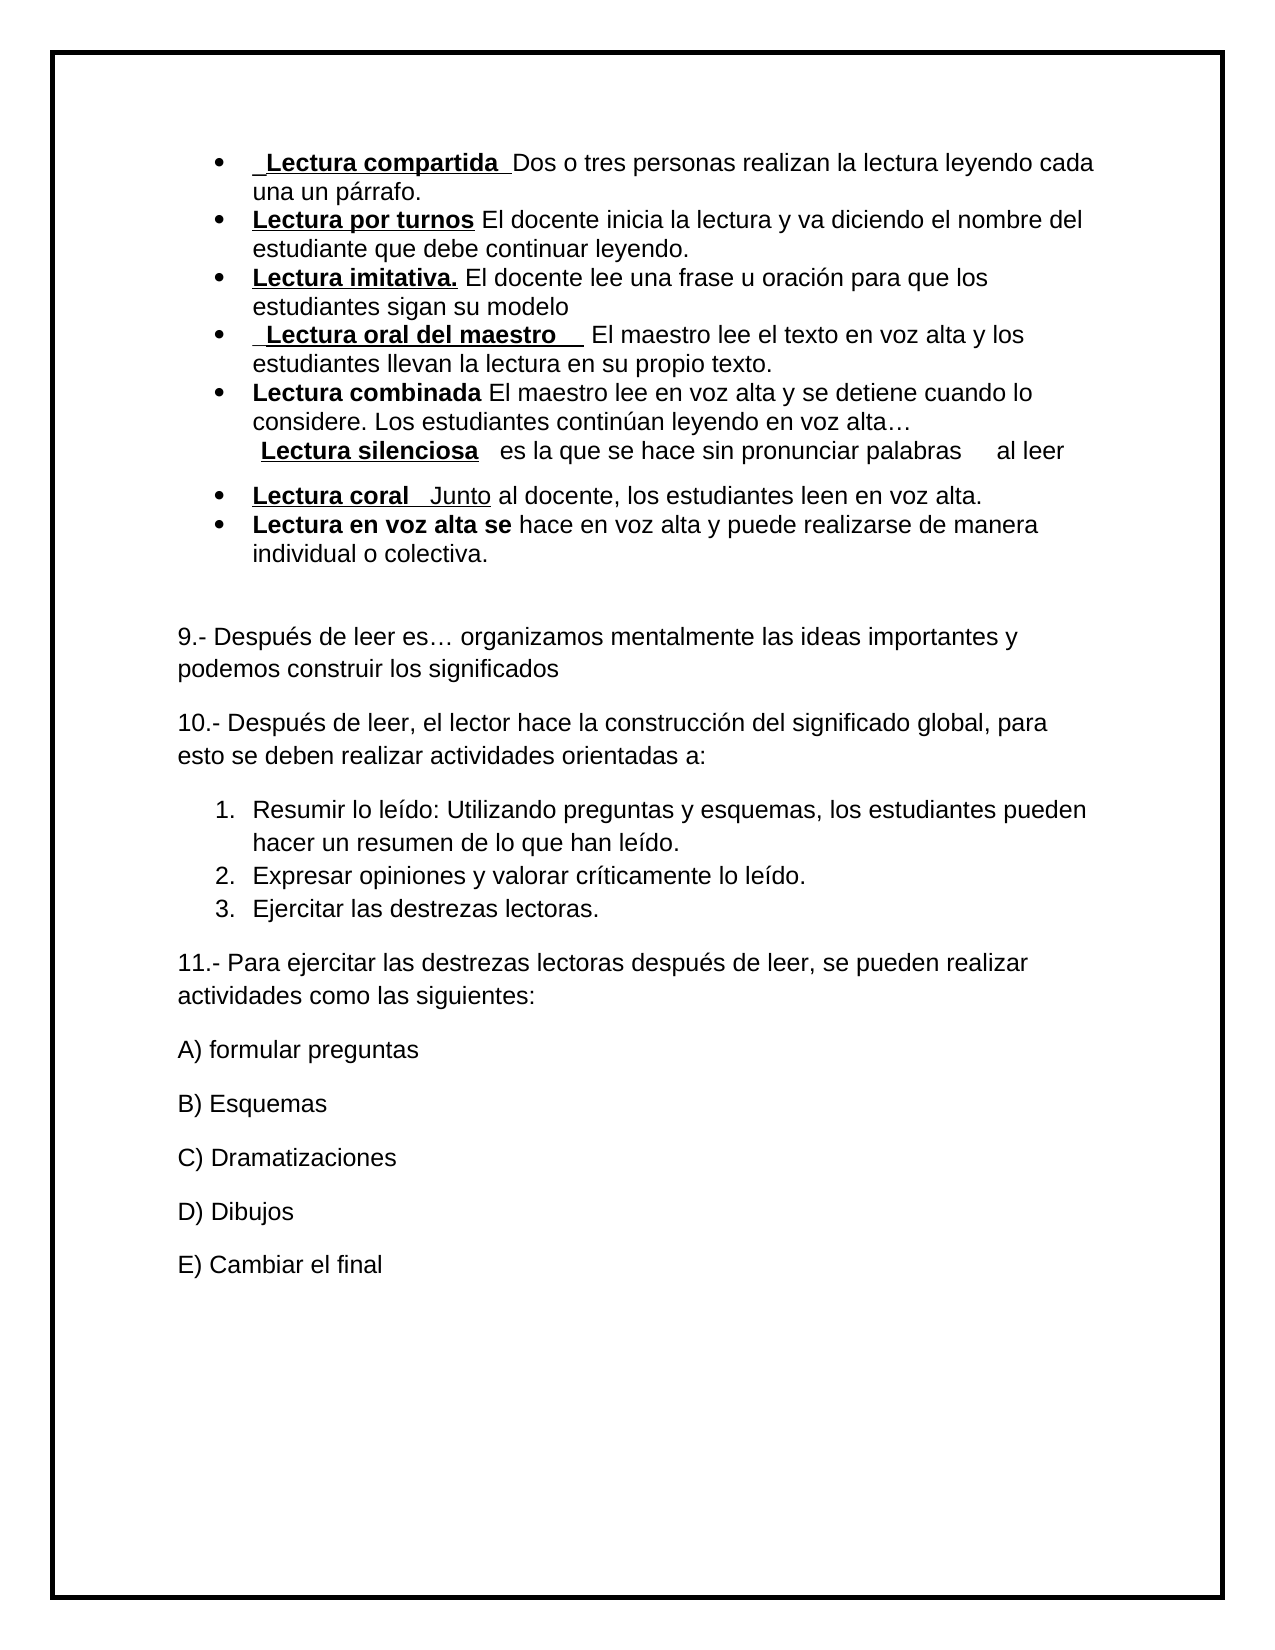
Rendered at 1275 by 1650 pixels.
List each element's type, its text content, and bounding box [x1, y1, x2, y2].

list Ejercitar las destrezas lectoras. [215, 894, 1098, 923]
text E) Cambiar el final [177, 1250, 1098, 1279]
text B) Esquemas [177, 1089, 1098, 1118]
list Resumir lo leído: Utilizando preguntas y esquemas, los estudiantes pueden hacer un resumen de lo que han leído. [215, 795, 1098, 857]
list _Lectura compartida Dos o tres personas realizan la lectura leyendo cada una un párrafo. [215, 148, 1098, 205]
text 11.- Para ejercitar las destrezas lectoras después de leer, se pueden realizar actividades como las siguientes: [177, 948, 1098, 1010]
text 9.- Después de leer es… organizamos mentalmente las ideas importantes y podemos construir los significados [177, 621, 1098, 683]
text D) Dibujos [177, 1197, 1098, 1225]
text A) formular preguntas [177, 1035, 1098, 1064]
list Lectura en voz alta se hace en voz alta y puede realizarse de manera individual o colectiva. [215, 510, 1098, 568]
list Lectura por turnos El docente inicia la lectura y va diciendo el nombre del estudiante que debe continuar leyendo. [215, 205, 1098, 263]
list Lectura combinada El maestro lee en voz alta y se detiene cuando lo considere. Los estudiantes continúan leyendo en voz alta… [215, 378, 1098, 436]
text Lectura silenciosa es la que se hace sin pronunciar palabras al leer [177, 436, 1098, 464]
list Expresar opiniones y valorar críticamente lo leído. [215, 861, 1098, 890]
list Lectura coral Junto al docente, los estudiantes leen en voz alta. [215, 481, 1098, 510]
text C) Dramatizaciones [177, 1143, 1098, 1171]
list Lectura imitativa. El docente lee una frase u oración para que los estudiantes sigan su modelo [215, 263, 1098, 320]
list _Lectura oral del maestro El maestro lee el texto en voz alta y los estudiantes llevan la lectura en su propio texto. [215, 320, 1098, 378]
text 10.- Después de leer, el lector hace la construcción del significado global, para esto se deben realizar actividades orientadas a: [177, 708, 1098, 770]
